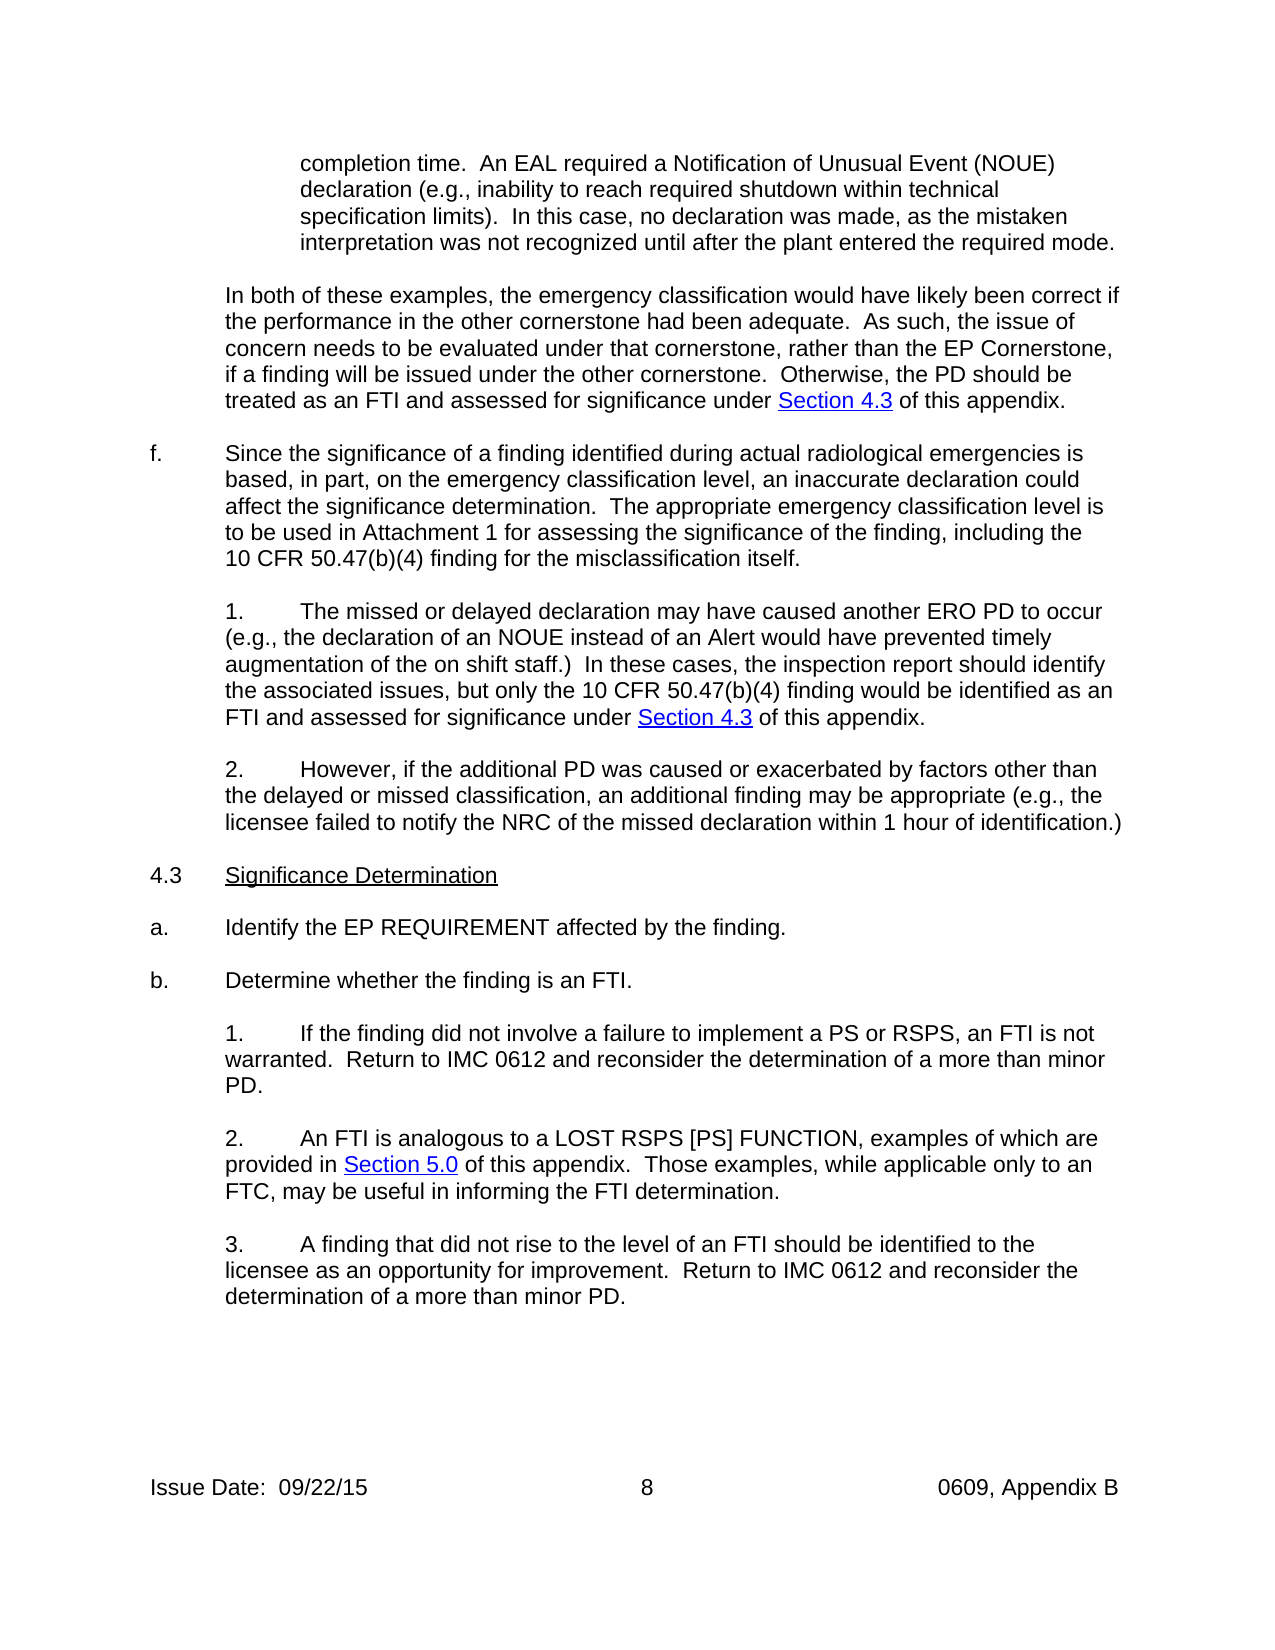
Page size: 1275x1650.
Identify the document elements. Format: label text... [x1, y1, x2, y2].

text In both of these examples, the emergency classification would have likely been correct if the performance in the other cornerstone had been adequate. As such, the issue of concern needs to be evaluated under that cornerstone, rather than the EP Cornerstone, if a finding will be issued under the other cornerstone. Otherwise, the PD should be treated as an FTI and assessed for significance under Section 4.3 of this appendix. [150, 282, 1125, 413]
text a. Identify the EP REQUIREMENT affected by the finding. [150, 914, 1125, 941]
text 3. A finding that did not rise to the level of an FTI should be identified to the licensee as an opportunity for improvement. Return to IMC 0612 and reconsider the determination of a more than minor PD. [75, 1231, 1125, 1309]
text 1. The missed or delayed declaration may have caused another ERO PD to occur (e.g., the declaration of an NOUE instead of an Alert would have prevented timely augmentation of the on shift staff.) In these cases, the inspection report should identify the associated issues, but only the 10 CFR 50.47(b)(4) finding would be identified as an FTI and assessed for significance under Section 4.3 of this appendix. [75, 598, 1125, 730]
text f. Since the significance of a finding identified during actual radiological emergencies is based, in part, on the emergency classification level, an inaccurate declaration could affect the significance determination. The appropriate emergency classification level is to be used in Attachment 1 for assessing the significance of the finding, including the 10 CFR 50.47(b)(4) finding for the misclassification itself. [150, 440, 1125, 572]
list completion time. An EAL required a Notification of Unusual Event (NOUE) declaration (e.g., inability to reach required shutdown within technical specification limits). In this case, no declaration was made, as the mistaken interpretation was not recognized until after the plant entered the required mode. [300, 150, 1125, 255]
text 1. If the finding did not involve a failure to implement a PS or RSPS, an FTI is not warranted. Return to IMC 0612 and reconsider the determination of a more than minor PD. [75, 1020, 1125, 1099]
text 2. However, if the additional PD was caused or exacerbated by factors other than the delayed or missed classification, an additional finding may be appropriate (e.g., the licensee failed to notify the NRC of the missed declaration within 1 hour of identification.) [75, 756, 1125, 835]
text 2. An FTI is analogous to a LOST RSPS [PS] FUNCTION, examples of which are provided in Section 5.0 of this appendix. Those examples, while applicable only to an FTC, may be useful in informing the FTI determination. [75, 1125, 1125, 1204]
text b. Determine whether the finding is an FTI. [150, 967, 1125, 993]
subtitle 4.3 Significance Determination [150, 862, 1125, 888]
